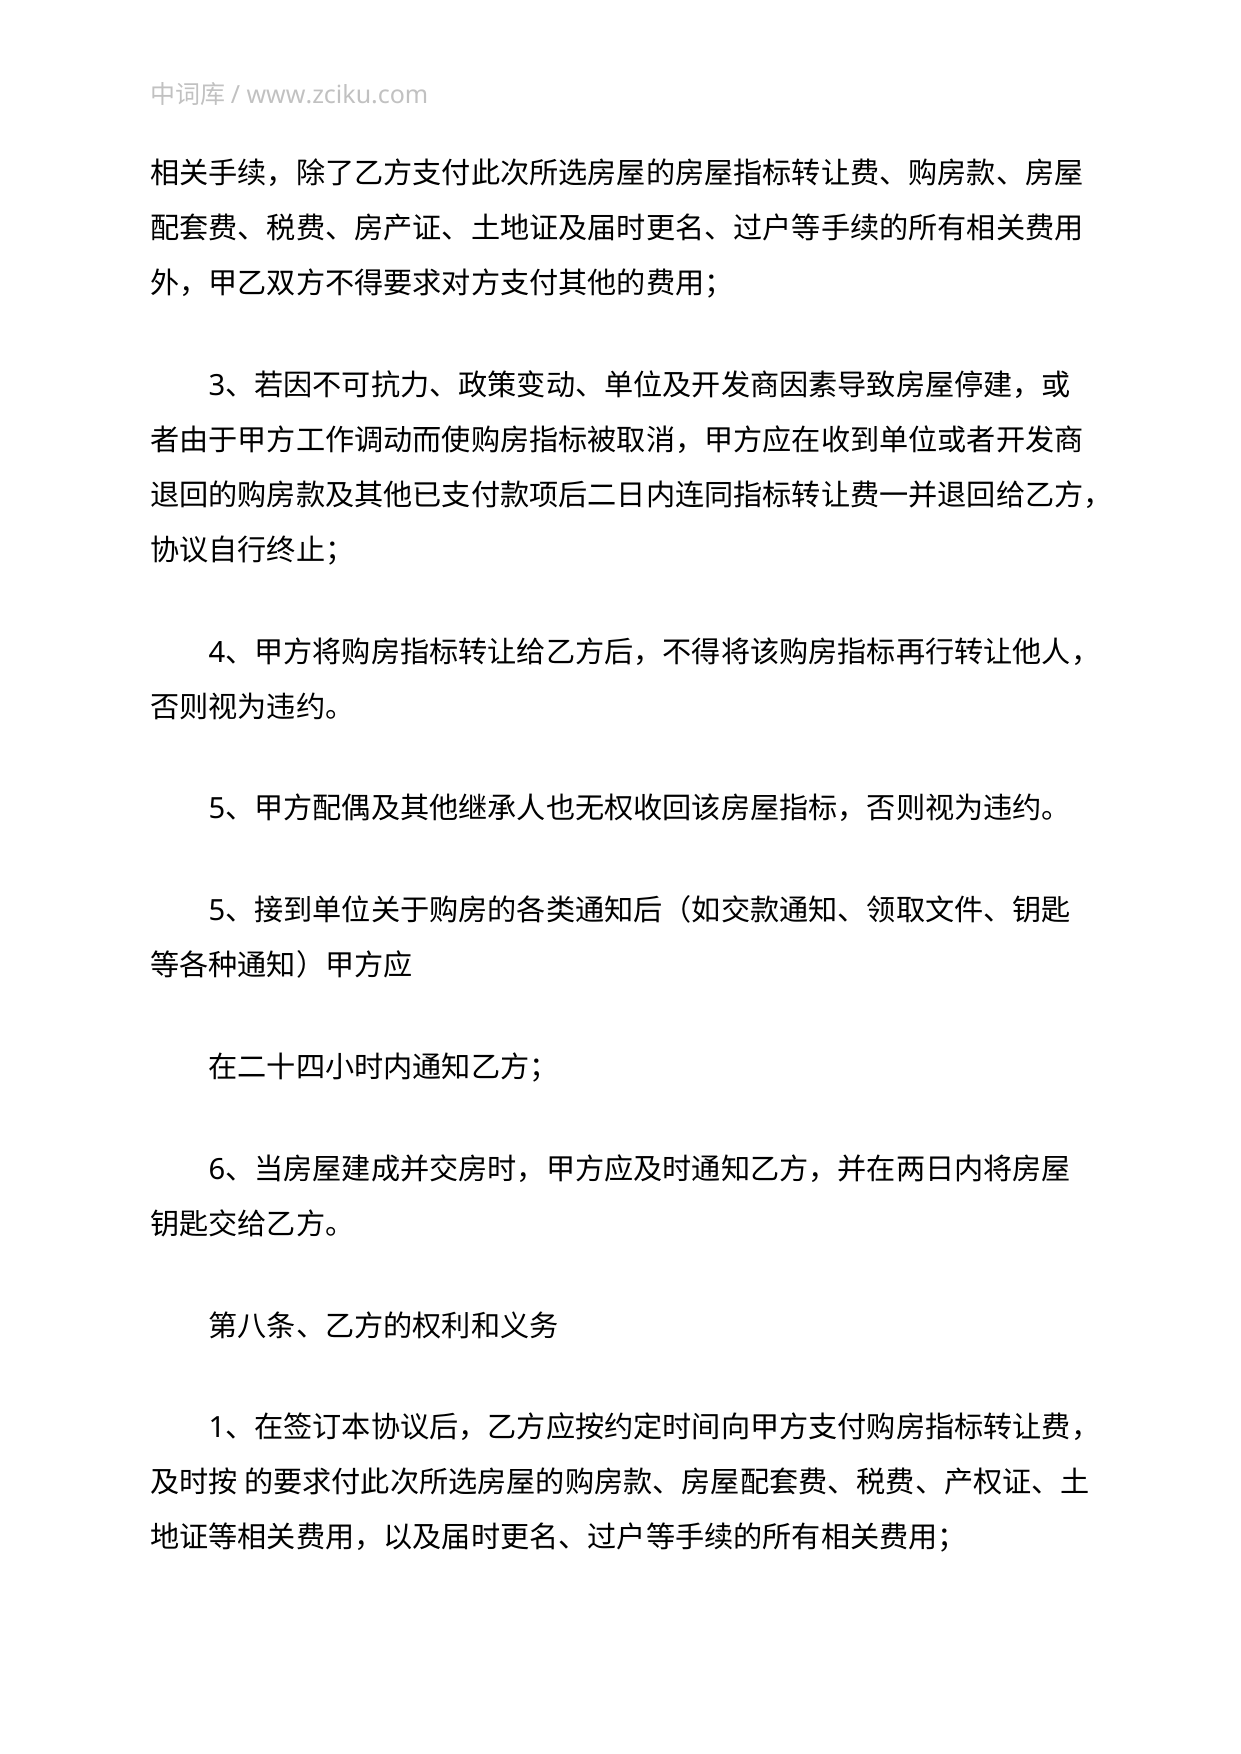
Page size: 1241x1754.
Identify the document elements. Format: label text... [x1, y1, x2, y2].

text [150, 150, 1090, 302]
text 5、接到单位关于购房的各类通知后（如交款通知、领取文件、钥匙等各种通知）甲方应 [150, 887, 1090, 984]
text 在二十四小时内通知乙方； [150, 1044, 1090, 1086]
text 5、甲方配偶及其他继承人也无权收回该房屋指标，否则视为违约。 [150, 785, 1090, 827]
text 4、甲方将购房指标转让给乙方后，不得将该购房指标再行转让他人，否则视为违约。 [150, 628, 1090, 725]
text 第八条、乙方的权利和义务 [150, 1302, 1090, 1344]
text 1、在签订本协议后，乙方应按约定时间向甲方支付购房指标转让费，及时按 的要求付此次所选房屋的购房款、房屋配套费、税费、产权证、土地证等相关费用，以及届时更名、过户等手续的所有相关费用； [150, 1404, 1090, 1556]
text 3、若因不可抗力、政策变动、单位及开发商因素导致房屋停建，或者由于甲方工作调动而使购房指标被取消，甲方应在收到单位或者开发商退回的购房款及其他已支付款项后二日内连同指标转让费一并退回给乙方，协议自行终止； [150, 362, 1090, 569]
text 6、当房屋建成并交房时，甲方应及时通知乙方，并在两日内将房屋钥匙交给乙方。 [150, 1145, 1090, 1243]
